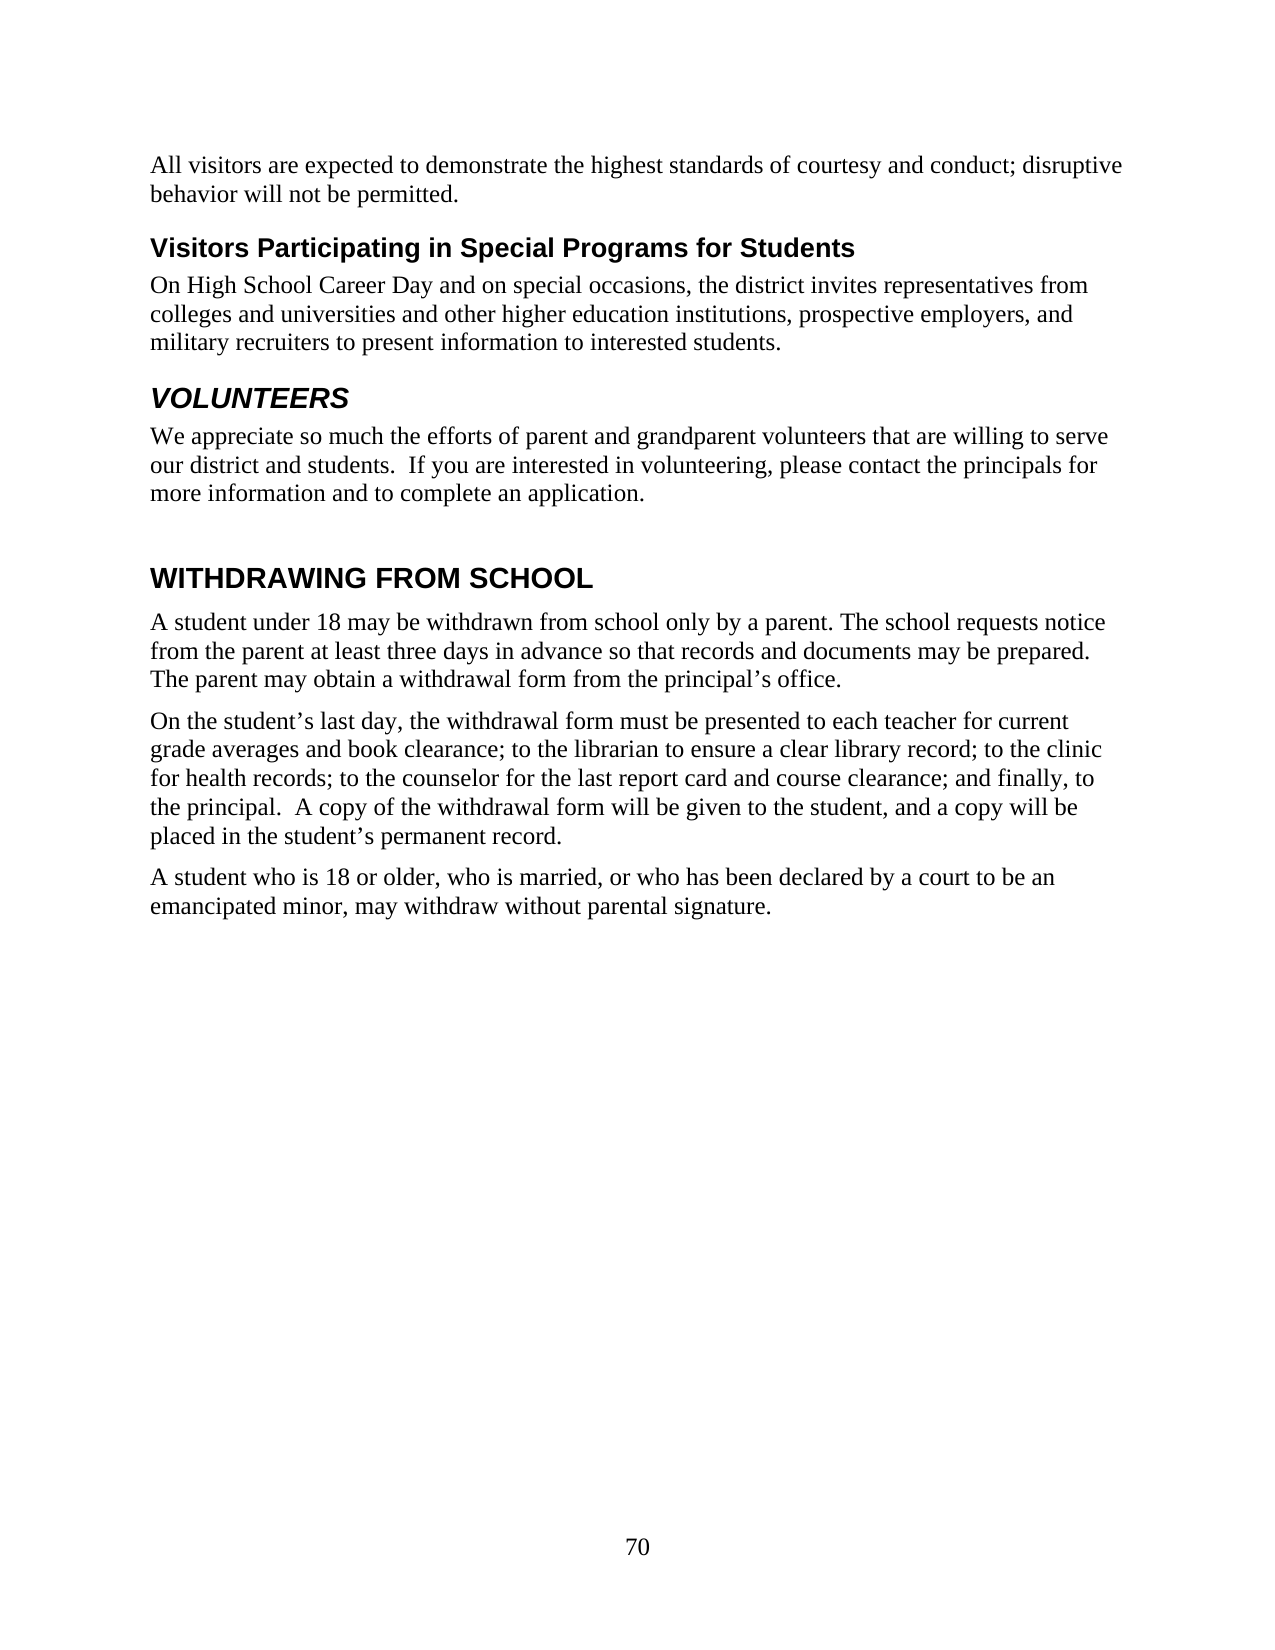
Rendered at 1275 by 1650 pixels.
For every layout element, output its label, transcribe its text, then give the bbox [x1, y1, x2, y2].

subtitle VOLUNTEERS [150, 381, 1125, 415]
text A student under 18 may be withdrawn from school only by a parent. The school requests notice from the parent at least three days in advance so that records and documents may be prepared. The parent may obtain a withdrawal form from the principal’s office. [150, 607, 1125, 693]
subtitle Visitors Participating in Special Programs for Students [150, 232, 1125, 264]
text On the student’s last day, the withdrawal form must be presented to each teacher for current grade averages and book clearance; to the librarian to ensure a clear library record; to the clinic for health records; to the counselor for the last report card and course clearance; and finally, to the principal. A copy of the withdrawal form will be given to the student, and a copy will be placed in the student’s permanent record. [150, 706, 1125, 849]
text A student who is 18 or older, who is married, or who has been declared by a court to be an emancipated minor, may withdraw without parental signature. [150, 862, 1125, 919]
text WITHDRAWING FROM SCHOOL [150, 561, 1125, 594]
text All visitors are expected to demonstrate the highest standards of courtesy and conduct; disruptive behavior will not be permitted. [150, 150, 1125, 207]
text We appreciate so much the efforts of parent and grandparent volunteers that are willing to serve our district and students. If you are interested in volunteering, please contact the principals for more information and to complete an application. [150, 421, 1125, 507]
text On High School Career Day and on special occasions, the district invites representatives from colleges and universities and other higher education institutions, prospective employers, and military recruiters to present information to interested students. [150, 270, 1125, 356]
